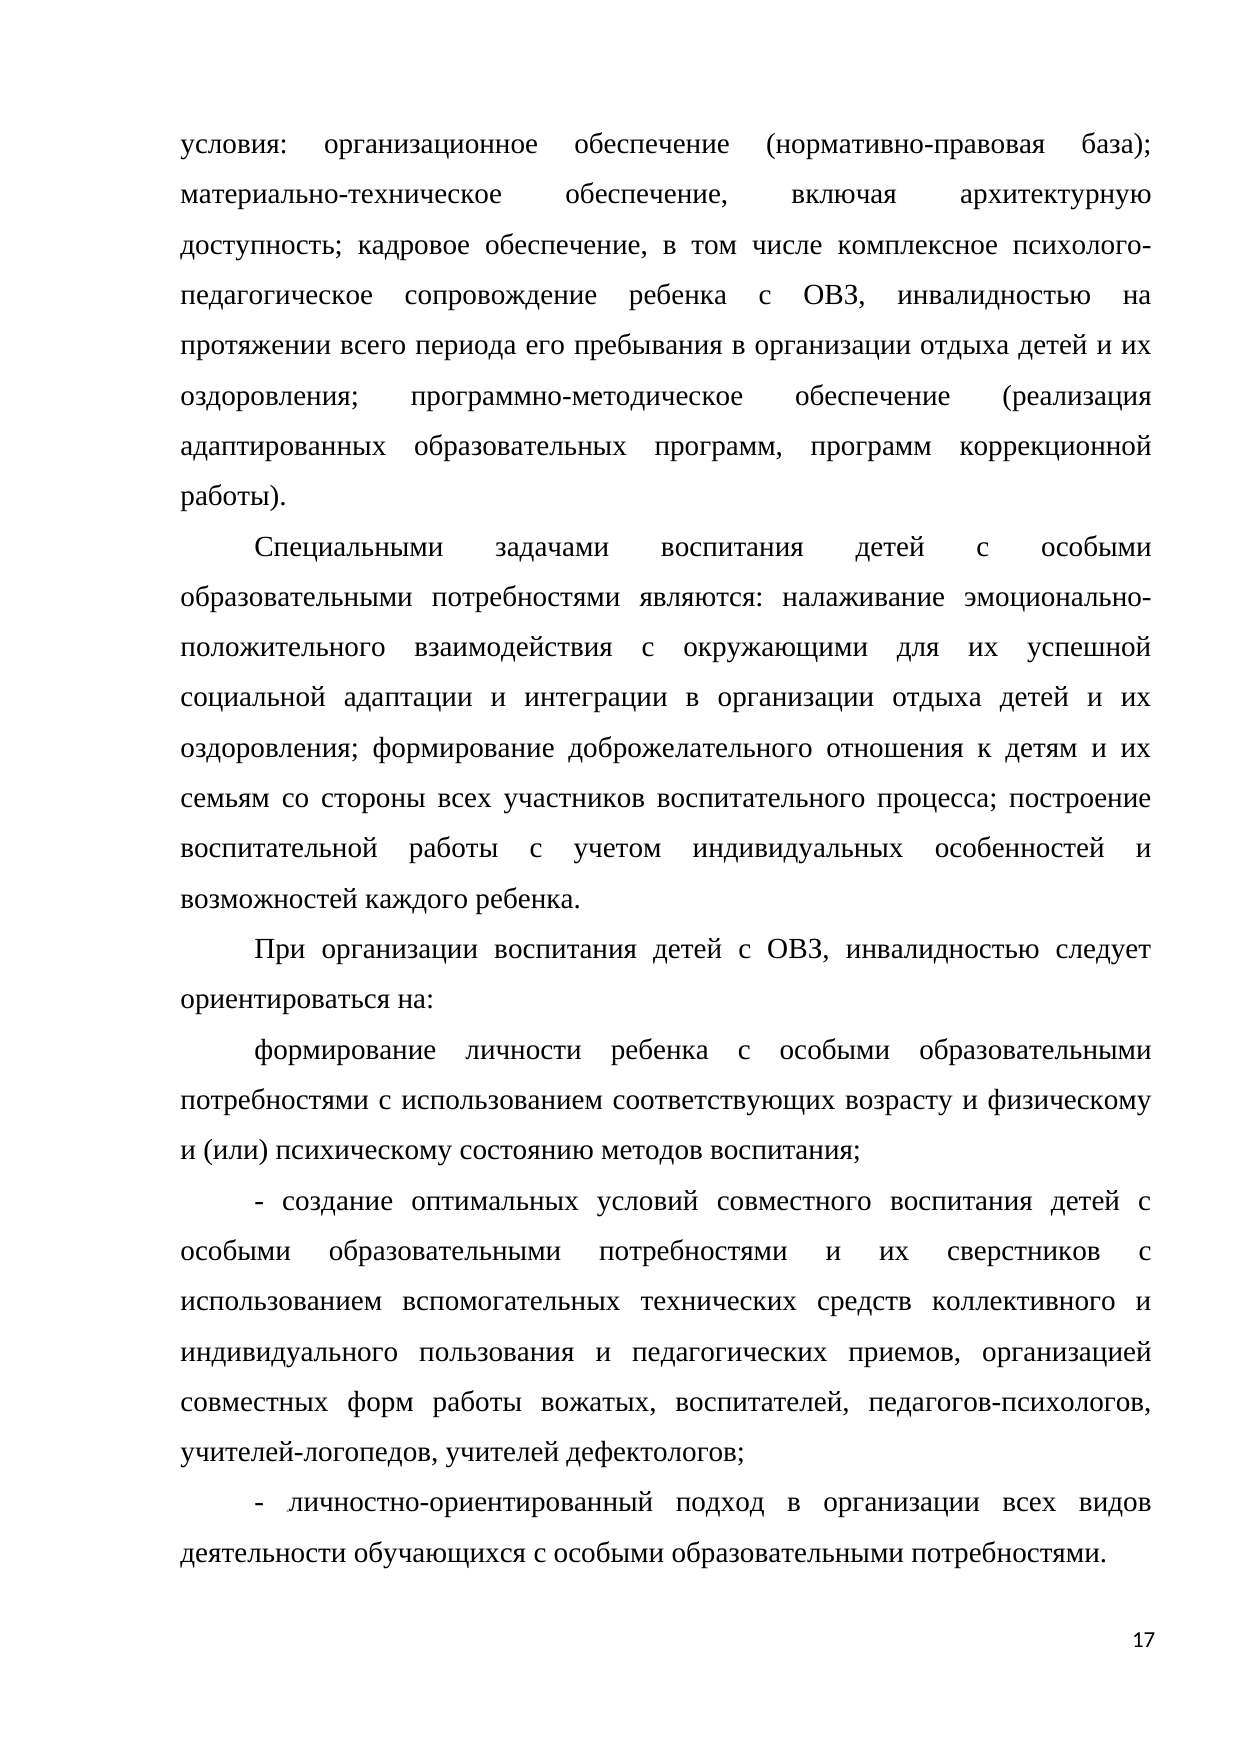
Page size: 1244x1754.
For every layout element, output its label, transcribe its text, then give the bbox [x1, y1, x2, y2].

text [180, 126, 1152, 512]
text - создание оптимальных условий совместного воспитания детей с особыми образовательными потребностями и их сверстников с использованием вспомогательных технических средств коллективного и индивидуального пользования и педагогических приемов, организацией совместных форм работы вожатых, воспитателей, педагогов-психологов, учителей-логопедов, учителей дефектологов; [180, 1183, 1152, 1468]
text При организации воспитания детей с ОВЗ, инвалидностью следует ориентироваться на: [180, 931, 1152, 1015]
text - личностно-ориентированный подход в организации всех видов деятельности обучающихся с особыми образовательными потребностями. [180, 1484, 1152, 1568]
text формирование личности ребенка с особыми образовательными потребностями с использованием соответствующих возрасту и физическому и (или) психическому состоянию методов воспитания; [180, 1032, 1152, 1166]
text Специальными задачами воспитания детей с особыми образовательными потребностями являются: налаживание эмоционально-положительного взаимодействия с окружающими для их успешной социальной адаптации и интеграции в организации отдыха детей и их оздоровления; формирование доброжелательного отношения к детям и их семьям со стороны всех участников воспитательного процесса; построение воспитательной работы с учетом индивидуальных особенностей и возможностей каждого ребенка. [180, 529, 1152, 914]
